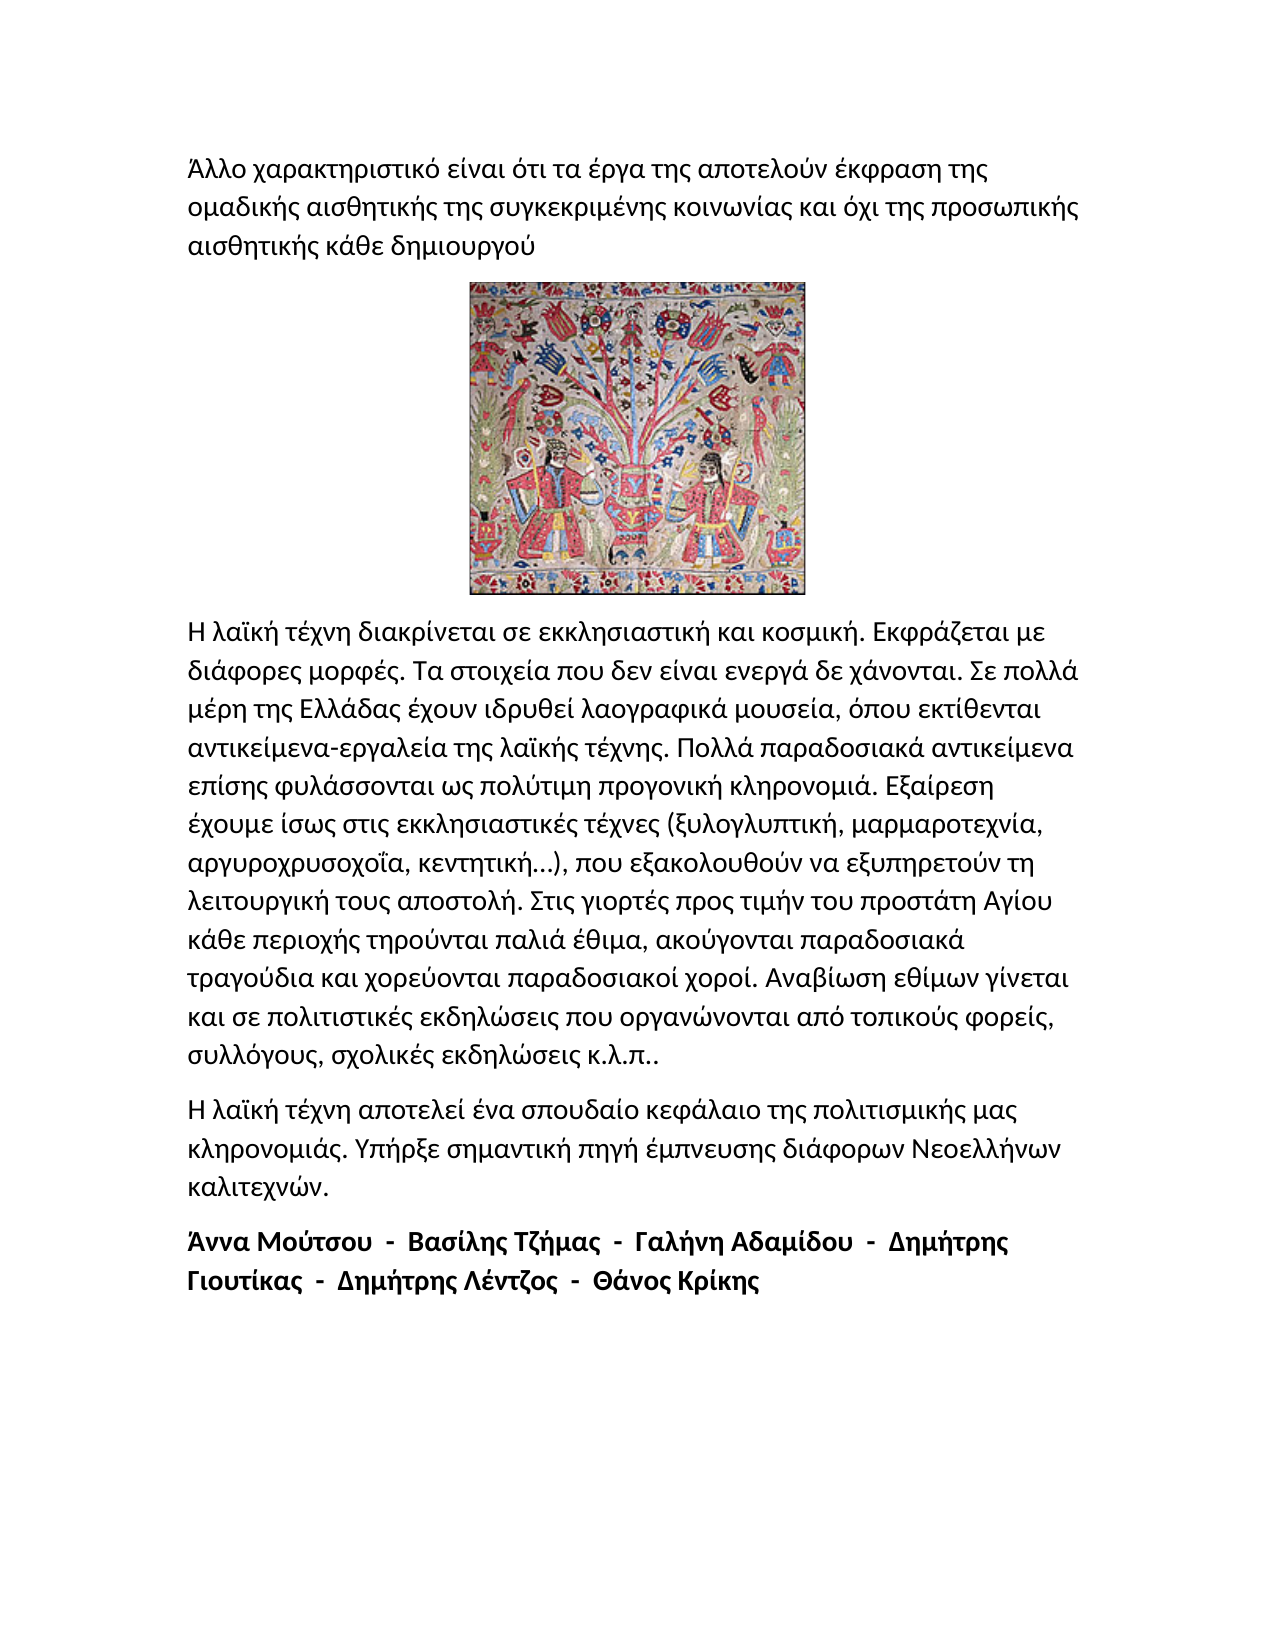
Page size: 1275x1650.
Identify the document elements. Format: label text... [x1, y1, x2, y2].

text Η λαϊκή τέχνη διακρίνεται σε εκκλησιαστική και κοσμική. Εκφράζεται με διάφορες μορφές. Τα στοιχεία που δεν είναι ενεργά δε χάνονται. Σε πολλά μέρη της Ελλάδας έχουν ιδρυθεί λαογραφικά μουσεία, όπου εκτίθενται αντικείμενα-εργαλεία της λαϊκής τέχνης. Πολλά παραδοσιακά αντικείμενα επίσης φυλάσσονται ως πολύτιμη προγονική κληρονομιά. Εξαίρεση έχουμε ίσως στις εκκλησιαστικές τέχνες (ξυλογλυπτική, μαρμαροτεχνία, αργυροχρυσοχοΐα, κεντητική…), που εξακολουθούν να εξυπηρετούν τη λειτουργική τους αποστολή. Στις γιορτές προς τιμήν του προστάτη Αγίου κάθε περιοχής τηρούνται παλιά έθιμα, ακούγονται παραδοσιακά τραγούδια και χορεύονται παραδοσιακοί χοροί. Αναβίωση εθίμων γίνεται και σε πολιτιστικές εκδηλώσεις που οργανώνονται από τοπικούς φορείς, συλλόγους, σχολικές εκδηλώσεις κ.λ.π.. [187, 613, 1087, 1072]
picture [469, 282, 806, 595]
text Η λαϊκή τέχνη αποτελεί ένα σπουδαίο κεφάλαιο της πολιτισμικής μας κληρονομιάς. Υπήρξε σημαντική πηγή έμπνευσης διάφορων Νεοελλήνων καλιτεχνών. [187, 1091, 1087, 1204]
text Άννα Μούτσου - Βασίλης Τζήμας - Γαλήνη Αδαμίδου - Δημήτρης Γιουτίκας - Δημήτρης Λέντζος - Θάνος Κρίκης [187, 1223, 1087, 1297]
text Άλλο χαρακτηριστικό είναι ότι τα έργα της αποτελούν έκφραση της ομαδικής αισθητικής της συγκεκριμένης κοινωνίας και όχι της προσωπικής αισθητικής κάθε δημιουργού [187, 150, 1087, 262]
